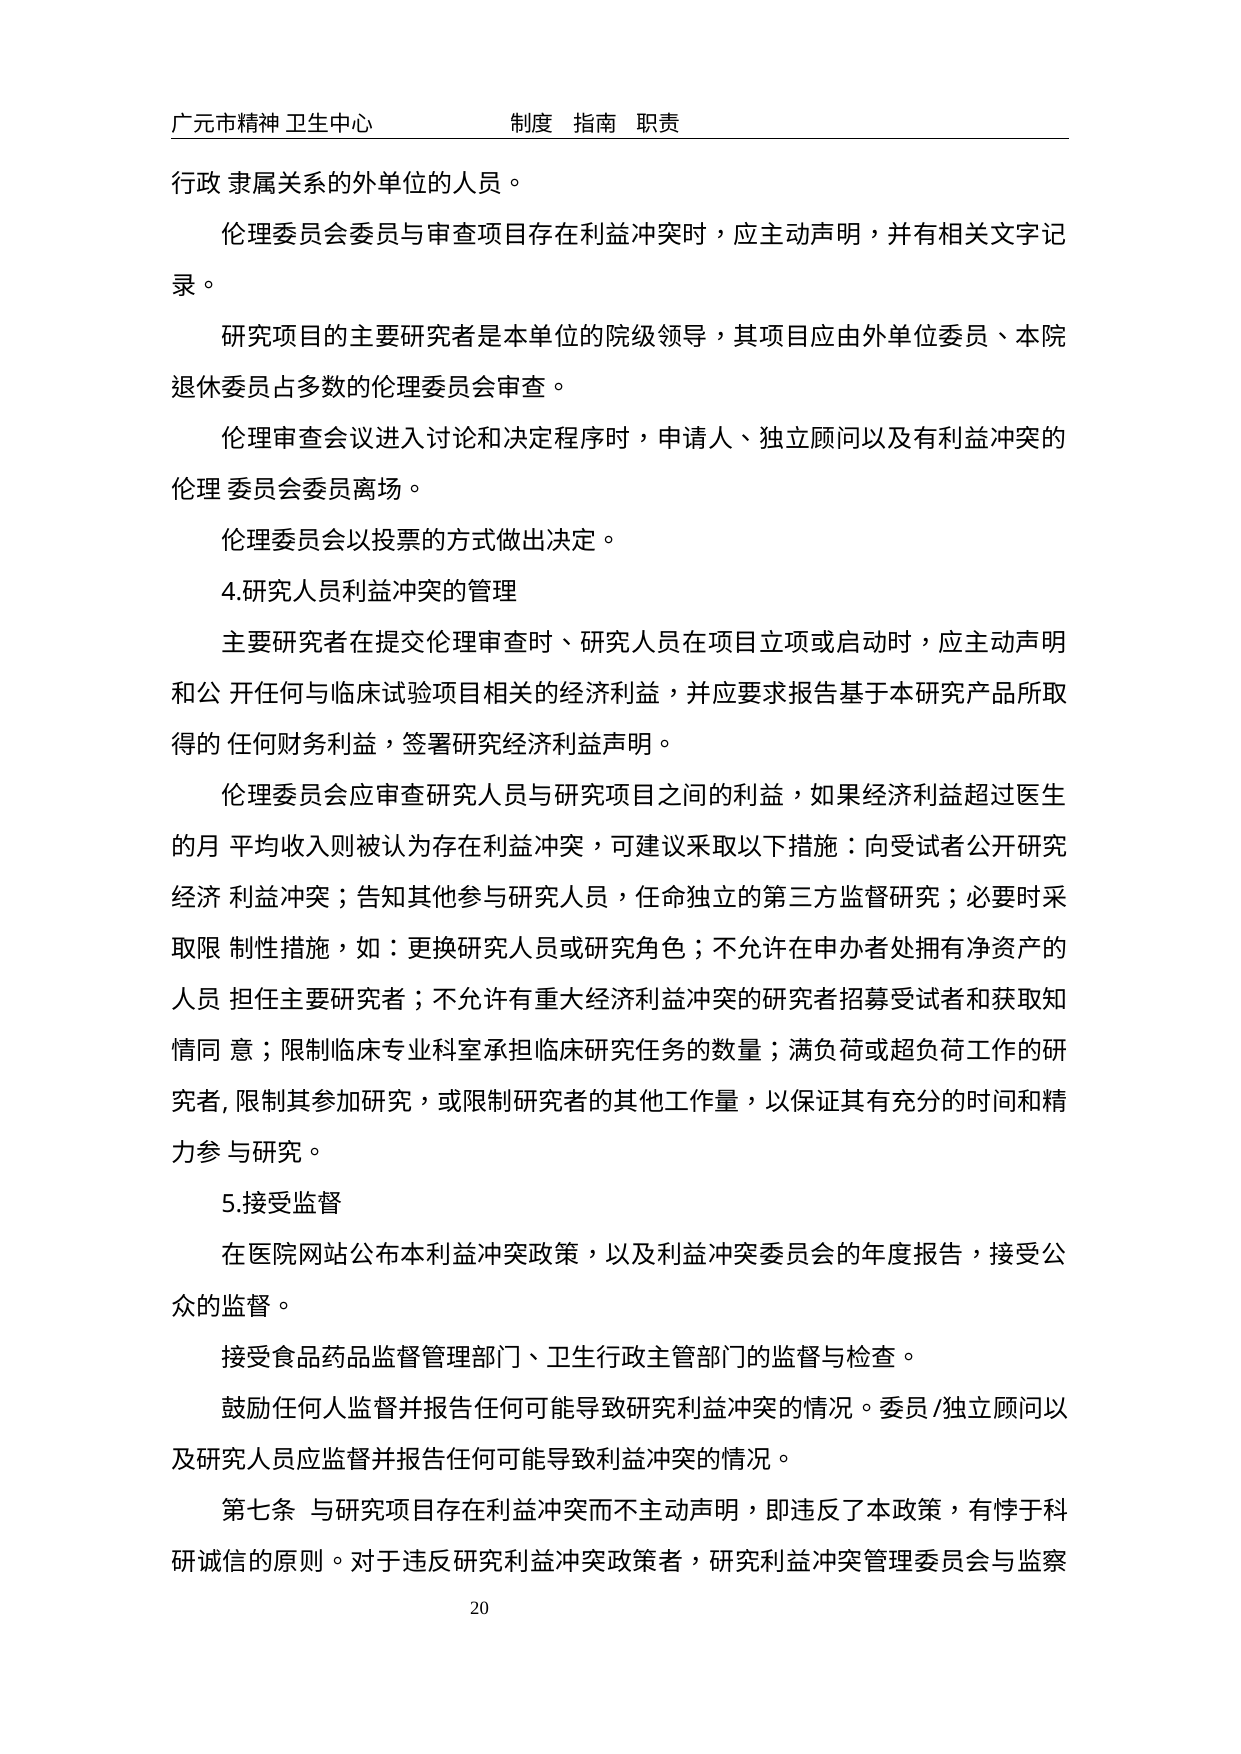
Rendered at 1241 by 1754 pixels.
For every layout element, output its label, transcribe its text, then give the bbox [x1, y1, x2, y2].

text 4.研究人员利益冲突的管理 [171, 574, 1069, 608]
list 伦理审查会议进入讨论和决定程序时，申请人、独立顾问以及有利益冲突的伦理 委员会委员离场。 [171, 421, 1069, 506]
list 鼓励任何人监督并报告任何可能导致研究利益冲突的情况。委员/独立顾问以及研究人员应监督并报告任何可能导致利益冲突的情况。 [171, 1390, 1069, 1475]
list 接受食品药品监督管理部门、卫生行政主管部门的监督与检查。 [171, 1339, 1069, 1373]
list 伦理委员会应审查研究人员与研究项目之间的利益，如果经济利益超过医生的月 平均收入则被认为存在利益冲突，可建议釆取以下措施：向受试者公开研究经济 利益冲突；告知其他参与研究人员，任命独立的第三方监督研究；必要时采取限 制性措施，如：更换研究人员或研究角色；不允许在申办者处拥有净资产的人员 担任主要研究者；不允许有重大经济利益冲突的研究者招募受试者和获取知情同 意；限制临床专业科室承担临床研究任务的数量；满负荷或超负荷工作的研究者, 限制其参加研究，或限制研究者的其他工作量，以保证其有充分的时间和精力参 与研究。 [171, 778, 1069, 1169]
text 5.接受监督 [171, 1186, 1069, 1220]
list 伦理委员会以投票的方式做出决定。 [171, 523, 1069, 557]
list 主要研究者在提交伦理审查时、研究人员在项目立项或启动时，应主动声明和公 开任何与临床试验项目相关的经济利益，并应要求报告基于本研究产品所取得的 任何财务利益，签署研究经济利益声明。 [171, 625, 1069, 761]
list 伦理委员会委员与审查项目存在利益冲突时，应主动声明，并有相关文字记录。 [171, 216, 1069, 301]
list 研究项目的主要研究者是本单位的院级领导，其项目应由外单位委员、本院退休委员占多数的伦理委员会审查。 [171, 318, 1069, 403]
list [171, 1492, 1069, 1577]
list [171, 165, 1069, 199]
list 在医院网站公布本利益冲突政策，以及利益冲突委员会的年度报告，接受公众的监督。 [171, 1237, 1069, 1322]
